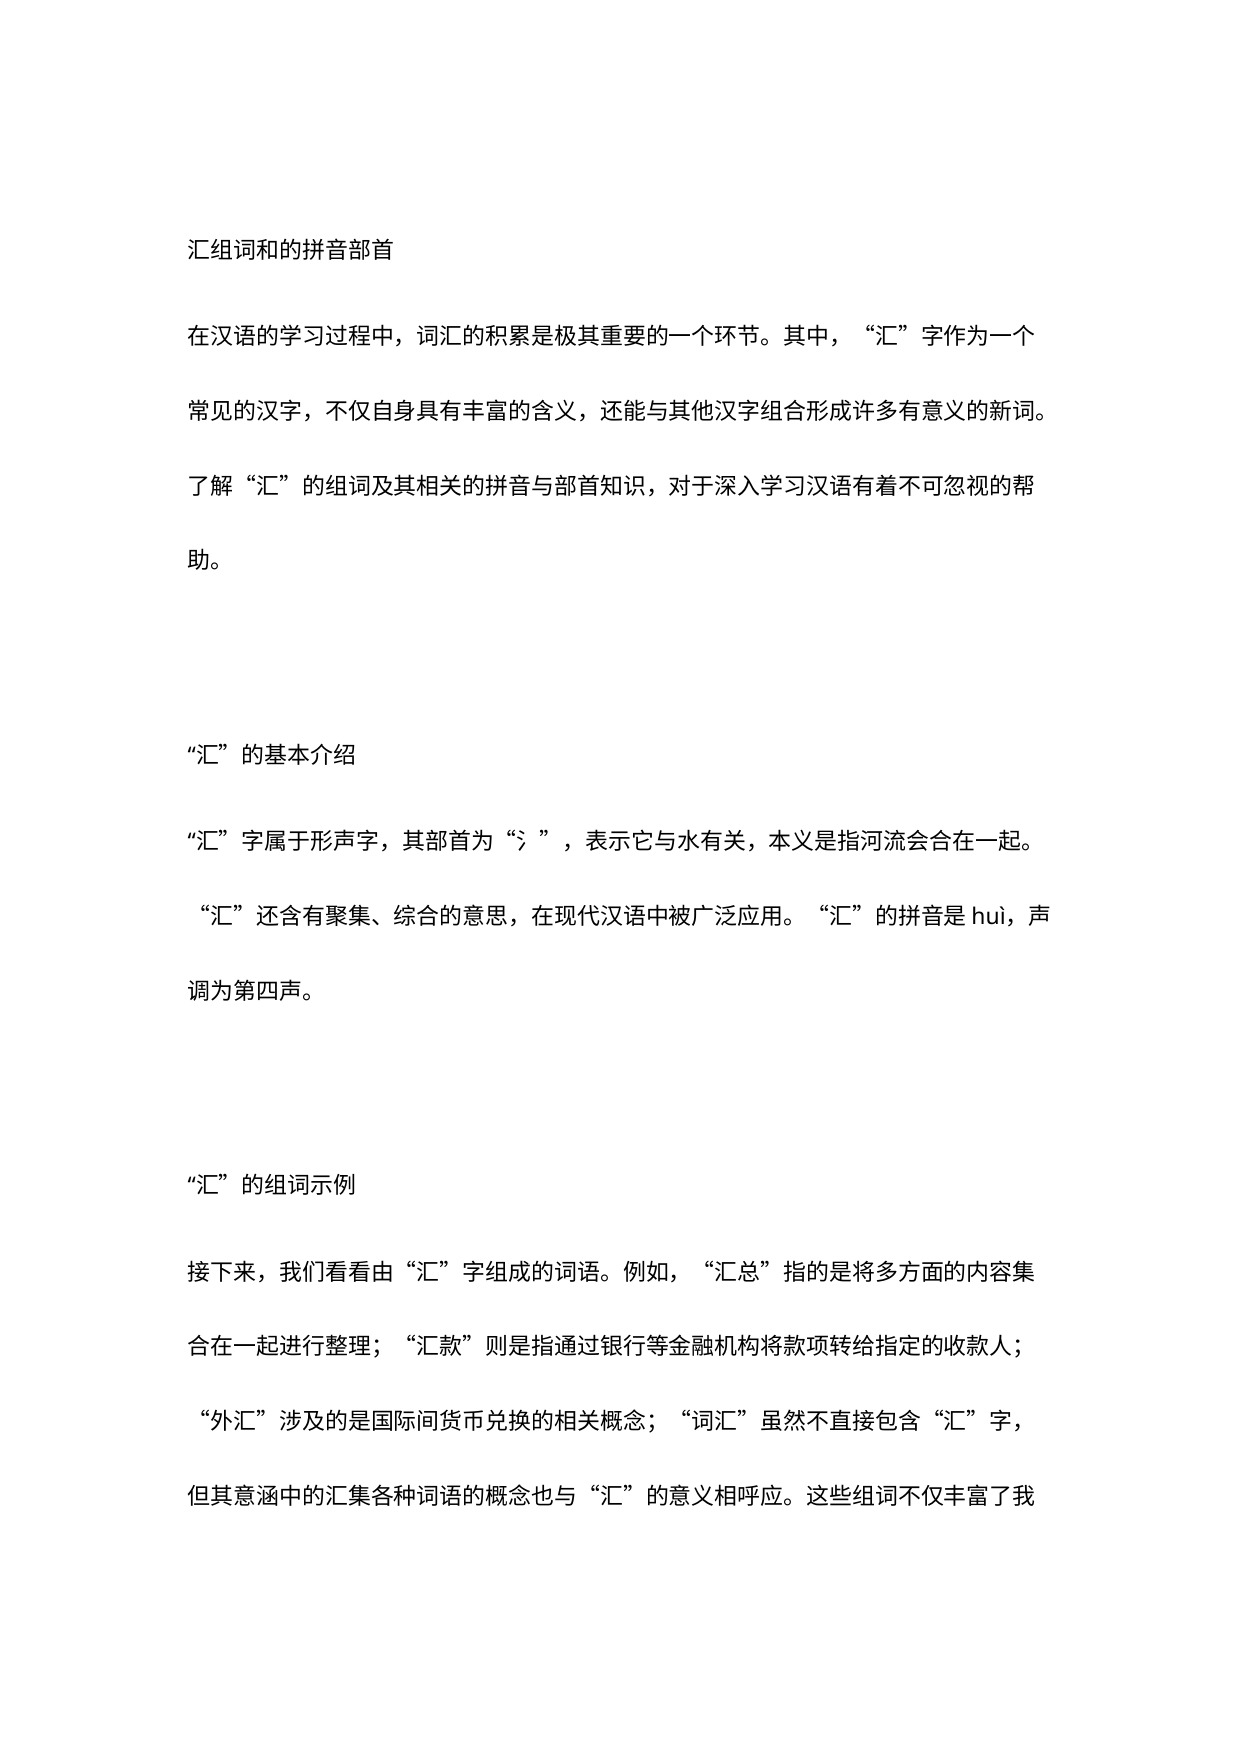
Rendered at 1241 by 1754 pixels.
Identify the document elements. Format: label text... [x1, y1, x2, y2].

text 汇组词和的拼音部首 [187, 216, 1053, 281]
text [187, 1238, 1053, 1527]
text “汇”字属于形声字，其部首为“氵”，表示它与水有关，本义是指河流会合在一起。“汇”还含有聚集、综合的意思，在现代汉语中被广泛应用。“汇”的拼音是huì，声调为第四声。 [187, 807, 1053, 1022]
text “汇”的基本介绍 [187, 721, 1053, 786]
text 在汉语的学习过程中，词汇的积累是极其重要的一个环节。其中，“汇”字作为一个常见的汉字，不仅自身具有丰富的含义，还能与其他汉字组合形成许多有意义的新词。了解“汇”的组词及其相关的拼音与部首知识，对于深入学习汉语有着不可忽视的帮助。 [187, 302, 1053, 591]
text “汇”的组词示例 [187, 1151, 1053, 1216]
